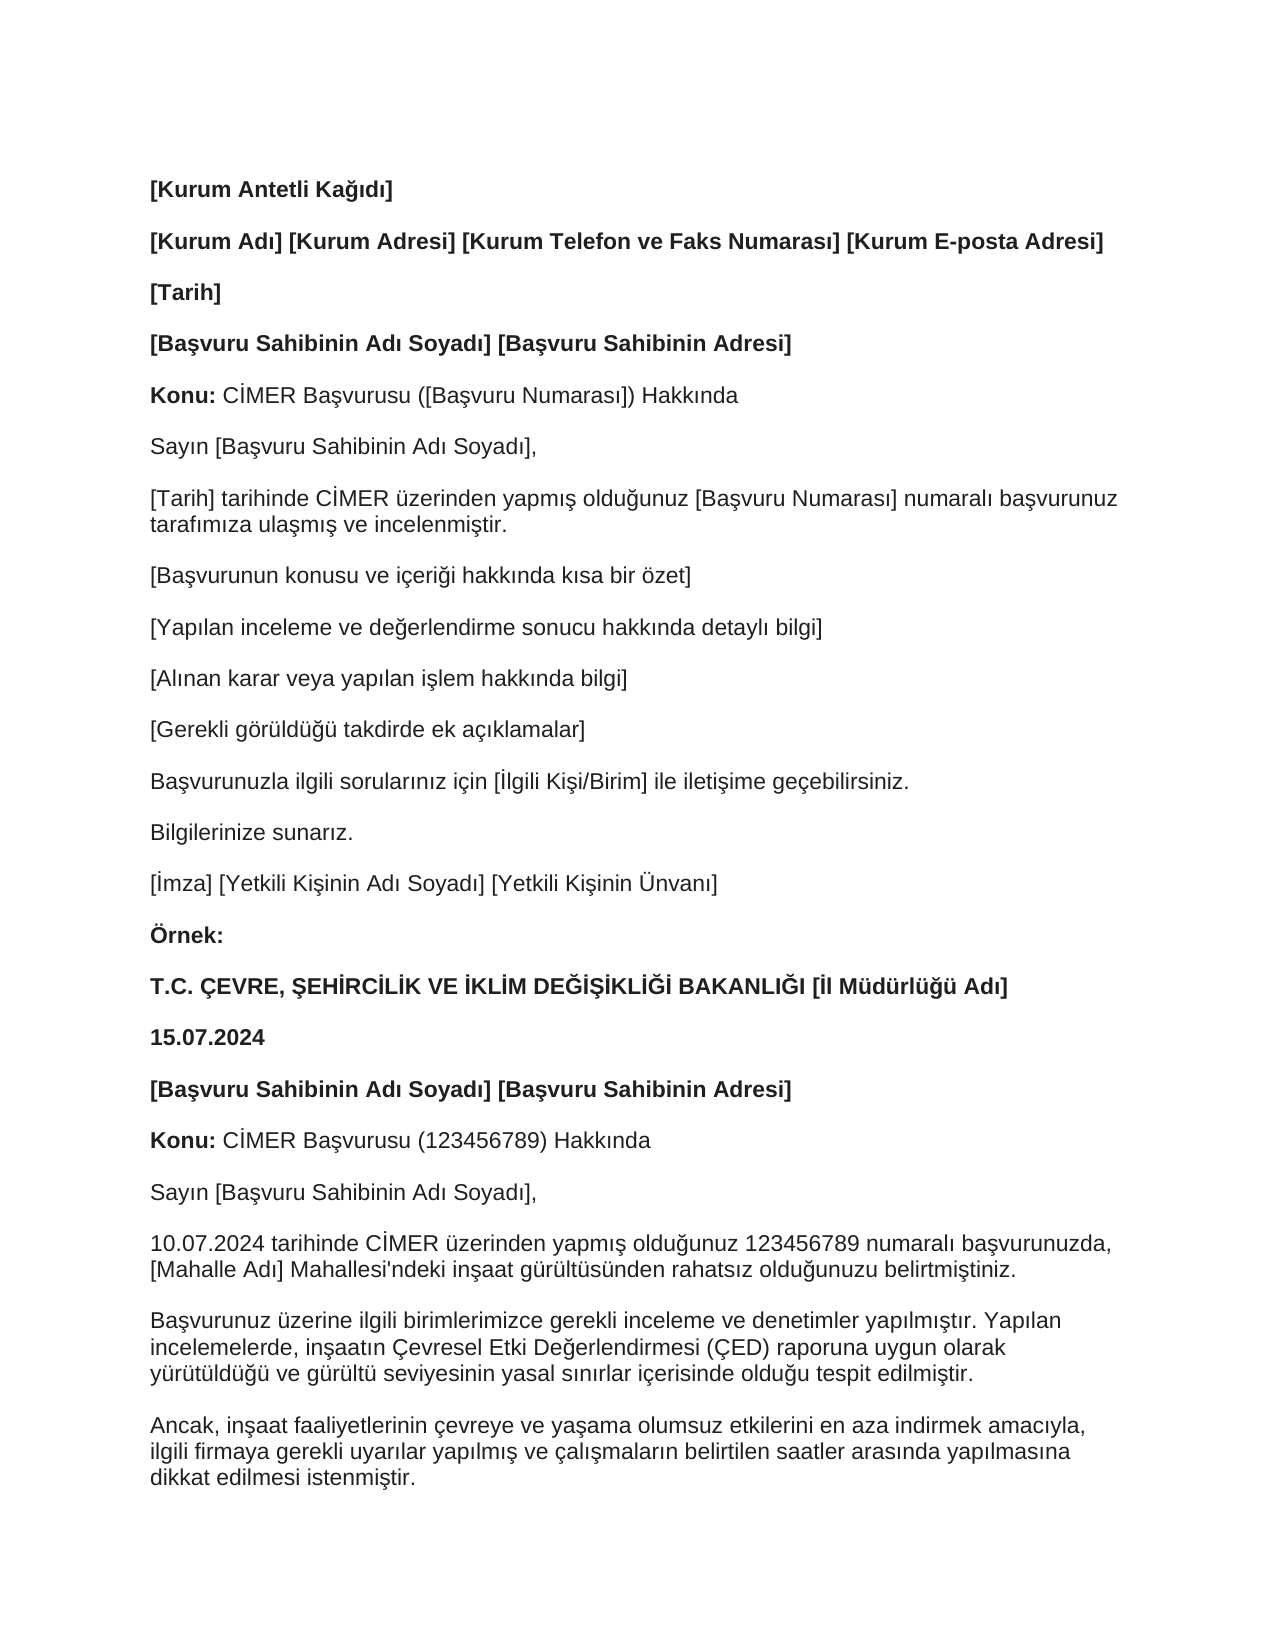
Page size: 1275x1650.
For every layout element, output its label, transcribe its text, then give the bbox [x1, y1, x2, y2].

text Başvurunuzla ilgili sorularınız için [İlgili Kişi/Birim] ile iletişime geçebilirsiniz. [150, 768, 1125, 794]
text Konu: CİMER Başvurusu ([Başvuru Numarası]) Hakkında [150, 382, 1125, 408]
text [Başvuru Sahibinin Adı Soyadı] [Başvuru Sahibinin Adresi] [150, 330, 1125, 357]
text Bilgilerinize sunarız. [150, 819, 1125, 845]
text [Gerekli görüldüğü takdirde ek açıklamalar] [150, 716, 1125, 743]
text Ancak, inşaat faaliyetlerinin çevreye ve yaşama olumsuz etkilerini en aza indirmek amacıyla, ilgili firmaya gerekli uyarılar yapılmış ve çalışmaların belirtilen saatler arasında yapılmasına dikkat edilmesi istenmiştir. [150, 1412, 1125, 1491]
text T.C. ÇEVRE, ŞEHİRCİLİK VE İKLİM DEĞİŞİKLİĞİ BAKANLIĞI [İl Müdürlüğü Adı] [150, 973, 1125, 999]
text [Kurum Antetli Kağıdı] [150, 176, 1125, 203]
text [Yapılan inceleme ve değerlendirme sonucu hakkında detaylı bilgi] [150, 613, 1125, 640]
text Sayın [Başvuru Sahibinin Adı Soyadı], [150, 1178, 1125, 1205]
text 10.07.2024 tarihinde CİMER üzerinden yapmış olduğunuz 123456789 numaralı başvurunuzda, [Mahalle Adı] Mahallesi'ndeki inşaat gürültüsünden rahatsız olduğunuzu belirtmiştiniz. [150, 1230, 1125, 1282]
text Başvurunuz üzerine ilgili birimlerimizce gerekli inceleme ve denetimler yapılmıştır. Yapılan incelemelerde, inşaatın Çevresel Etki Değerlendirmesi (ÇED) raporuna uygun olarak yürütüldüğü ve gürültü seviyesinin yasal sınırlar içerisinde olduğu tespit edilmiştir. [150, 1307, 1125, 1387]
text [Kurum Adı] [Kurum Adresi] [Kurum Telefon ve Faks Numarası] [Kurum E-posta Adresi] [150, 228, 1125, 254]
text 15.07.2024 [150, 1024, 1125, 1051]
text [Başvuru Sahibinin Adı Soyadı] [Başvuru Sahibinin Adresi] [150, 1076, 1125, 1102]
text [Tarih] tarihinde CİMER üzerinden yapmış olduğunuz [Başvuru Numarası] numaralı başvurunuz tarafımıza ulaşmış ve incelenmiştir. [150, 484, 1125, 537]
text Örnek: [150, 922, 1125, 948]
text Sayın [Başvuru Sahibinin Adı Soyadı], [150, 433, 1125, 459]
text Konu: CİMER Başvurusu (123456789) Hakkında [150, 1127, 1125, 1153]
text [Alınan karar veya yapılan işlem hakkında bilgi] [150, 665, 1125, 691]
text [Başvurunun konusu ve içeriği hakkında kısa bir özet] [150, 562, 1125, 588]
text [İmza] [Yetkili Kişinin Adı Soyadı] [Yetkili Kişinin Ünvanı] [150, 870, 1125, 897]
text [Tarih] [150, 279, 1125, 305]
